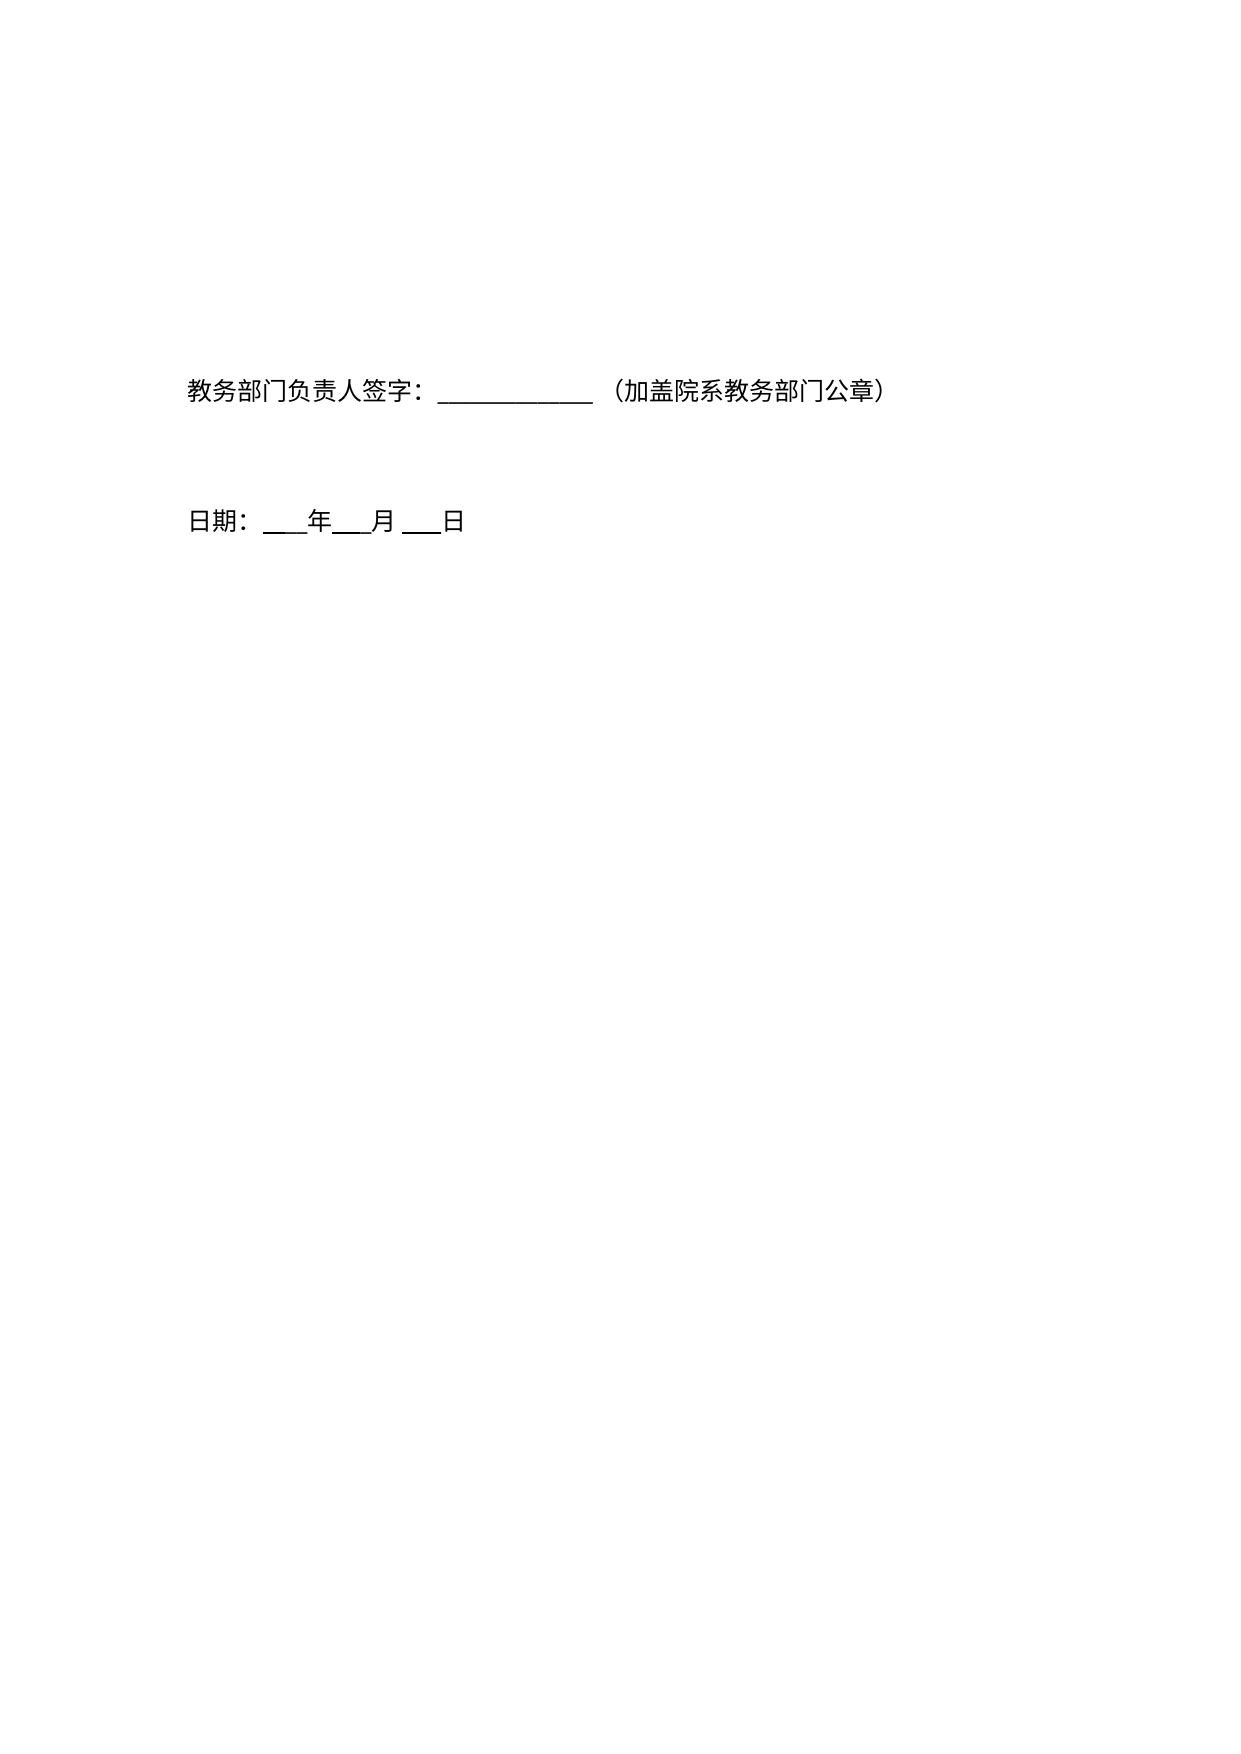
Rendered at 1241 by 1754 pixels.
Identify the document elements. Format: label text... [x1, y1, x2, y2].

text 日期： ___年 __月 __日 [187, 487, 1053, 552]
text 教务部门负责人签字：______________ （加盖院系教务部门公章） [187, 357, 1053, 422]
